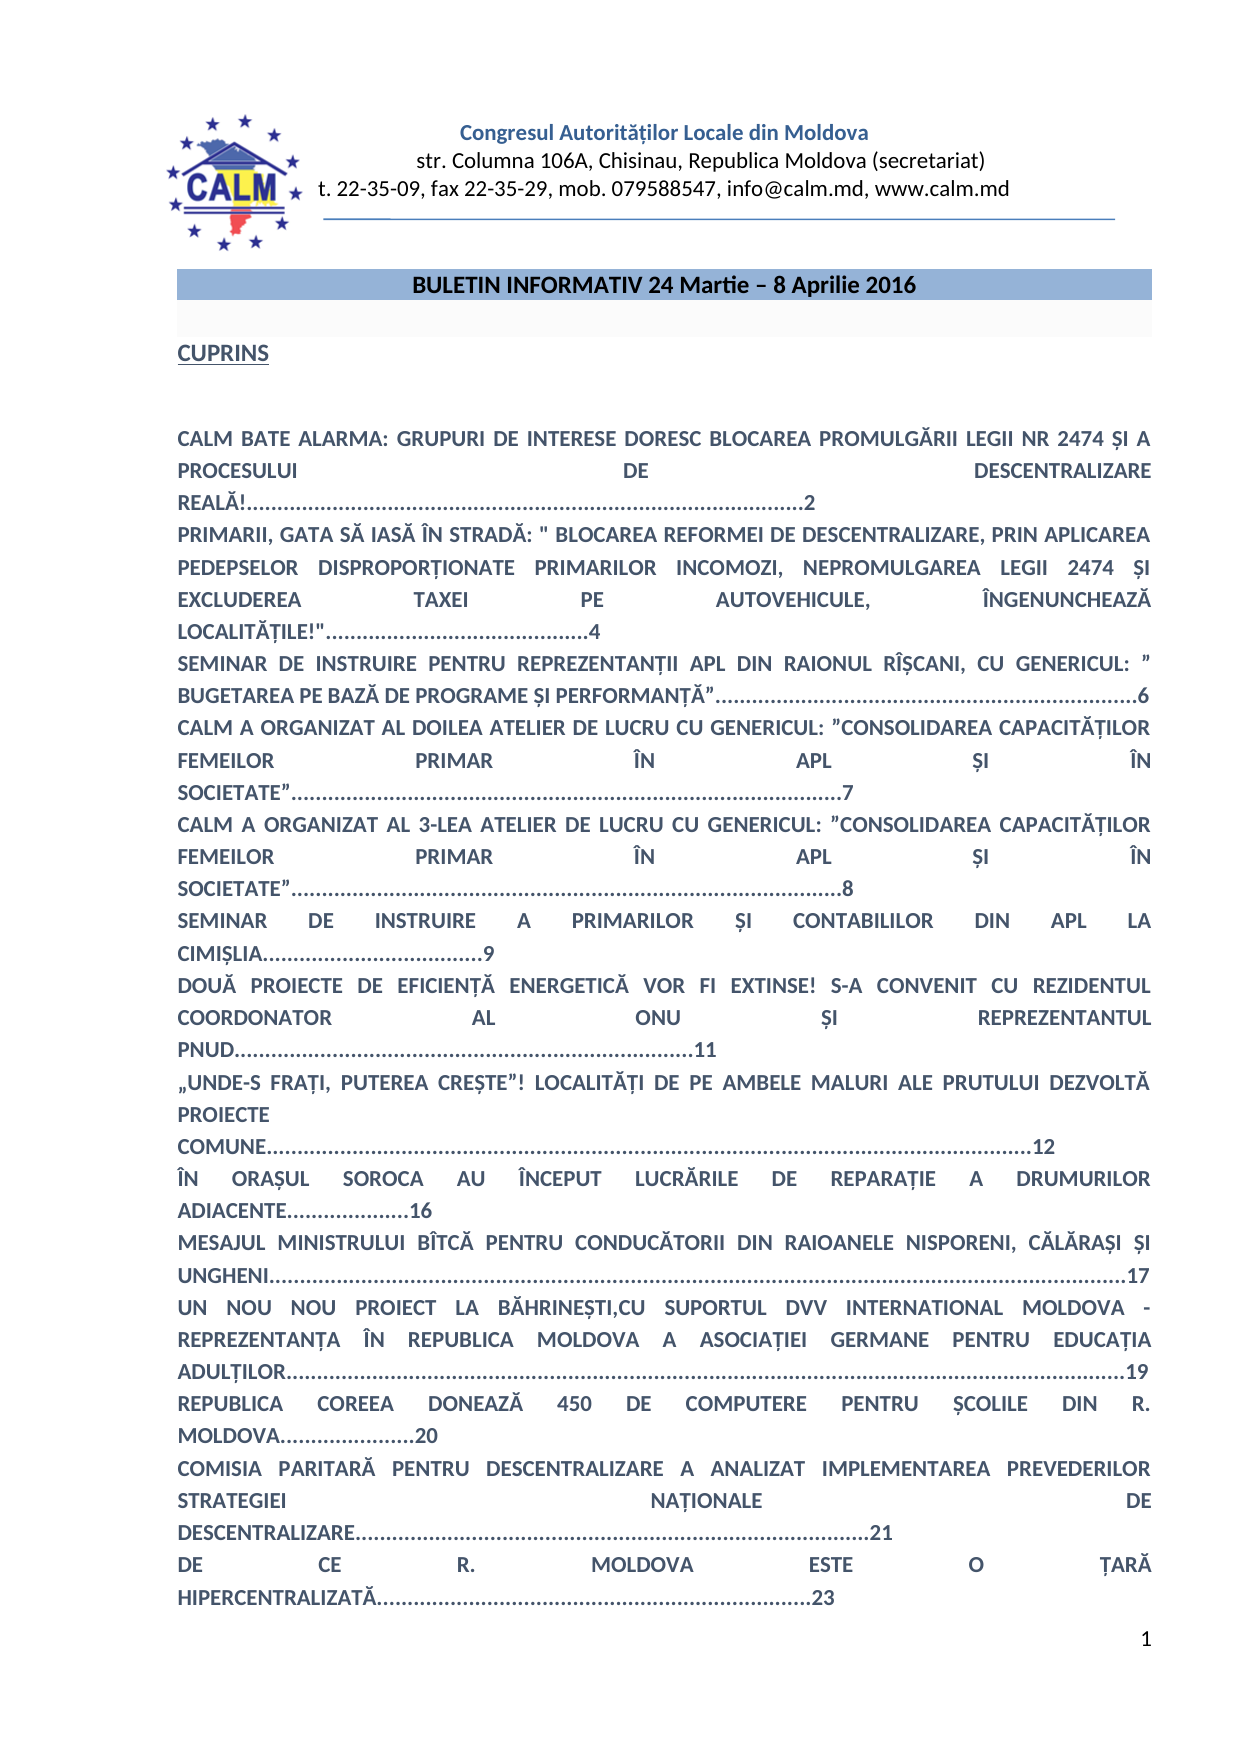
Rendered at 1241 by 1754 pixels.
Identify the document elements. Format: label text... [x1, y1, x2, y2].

text ÎN ORAȘUL SOROCA AU ÎNCEPUT LUCRĂRILE DE REPARAȚIE A DRUMURILOR ADIACENTE....................16 [177, 1164, 1152, 1224]
text BULETIN INFORMATIV 24 Martie – 8 Aprilie 2016 [177, 269, 1152, 300]
text CALM BATE ALARMA: GRUPURI DE INTERESE DORESC BLOCAREA PROMULGĂRII LEGII NR 2474 ȘI A PROCESULUI DE DESCENTRALIZARE REALĂ!...........................................................................................2 [177, 424, 1152, 516]
text CALM A ORGANIZAT AL 3-LEA ATELIER DE LUCRU CU GENERICUL: ”CONSOLIDAREA CAPACITĂȚILOR FEMEILOR PRIMAR ÎN APL ȘI ÎN SOCIETATE”..........................................................................................8 [177, 810, 1152, 902]
text „UNDE-S FRAȚI, PUTEREA CREȘTE”! LOCALITĂȚI DE PE AMBELE MALURI ALE PRUTULUI DEZVOLTĂ PROIECTE COMUNE.............................................................................................................................12 [177, 1068, 1152, 1160]
text t. 22-35-09, fax 22-35-29, mob. 079588547, info@calm.md, www.calm.md [177, 174, 1152, 202]
text CUPRINS [177, 337, 1152, 368]
picture [140, 87, 336, 276]
text DOUĂ PROIECTE DE EFICIENȚĂ ENERGETICĂ VOR FI EXTINSE! S-A CONVENIT CU REZIDENTUL COORDONATOR AL ONU ȘI REPREZENTANTUL PNUD...........................................................................11 [177, 971, 1152, 1063]
text MESAJUL MINISTRULUI BÎTCĂ PENTRU CONDUCĂTORII DIN RAIOANELE NISPORENI, CĂLĂRAȘI ȘI UNGHENI............................................................................................................................................17 [177, 1228, 1152, 1289]
text SEMINAR DE INSTRUIRE A PRIMARILOR ŞI CONTABILILOR DIN APL LA CIMIŞLIA....................................9 [177, 907, 1152, 967]
text PRIMARII, GATA SĂ IASĂ ÎN STRADĂ: " BLOCAREA REFORMEI DE DESCENTRALIZARE, PRIN APLICAREA PEDEPSELOR DISPROPORȚIONATE PRIMARILOR INCOMOZI, NEPROMULGAREA LEGII 2474 ȘI EXCLUDEREA TAXEI PE AUTOVEHICULE, ÎNGENUNCHEAZĂ LOCALITĂȚILE!"...........................................4 [177, 520, 1152, 645]
text str. Columna 106A, Chisinau, Republica Moldova (secretariat) [177, 146, 1152, 174]
text DE CE R. MOLDOVA ESTE O ŢARĂ HIPERCENTRALIZATĂ.......................................................................23 [177, 1550, 1152, 1611]
text UN NOU NOU PROIECT LA BĂHRINEȘTI,CU SUPORTUL DVV INTERNATIONAL MOLDOVA -REPREZENTANŢA ÎN REPUBLICA MOLDOVA A ASOCIAŢIEI GERMANE PENTRU EDUCAŢIA ADULŢILOR.........................................................................................................................................19 [177, 1293, 1152, 1385]
text Congresul Autorităților Locale din Moldova [177, 118, 1152, 146]
text COMISIA PARITARĂ PENTRU DESCENTRALIZARE A ANALIZAT IMPLEMENTAREA PREVEDERILOR STRATEGIEI NAȚIONALE DE DESCENTRALIZARE....................................................................................21 [177, 1454, 1152, 1546]
text CALM A ORGANIZAT AL DOILEA ATELIER DE LUCRU CU GENERICUL: ”CONSOLIDAREA CAPACITĂȚILOR FEMEILOR PRIMAR ÎN APL ȘI ÎN SOCIETATE”..........................................................................................7 [177, 713, 1152, 806]
text SEMINAR DE INSTRUIRE PENTRU REPREZENTANȚII APL DIN RAIONUL RÎȘCANI, CU GENERICUL: ” BUGETAREA PE BAZĂ DE PROGRAME ȘI PERFORMANȚĂ”.....................................................................6 [177, 649, 1152, 709]
text REPUBLICA COREEA DONEAZĂ 450 DE COMPUTERE PENTRU ȘCOLILE DIN R. MOLDOVA......................20 [177, 1389, 1152, 1450]
